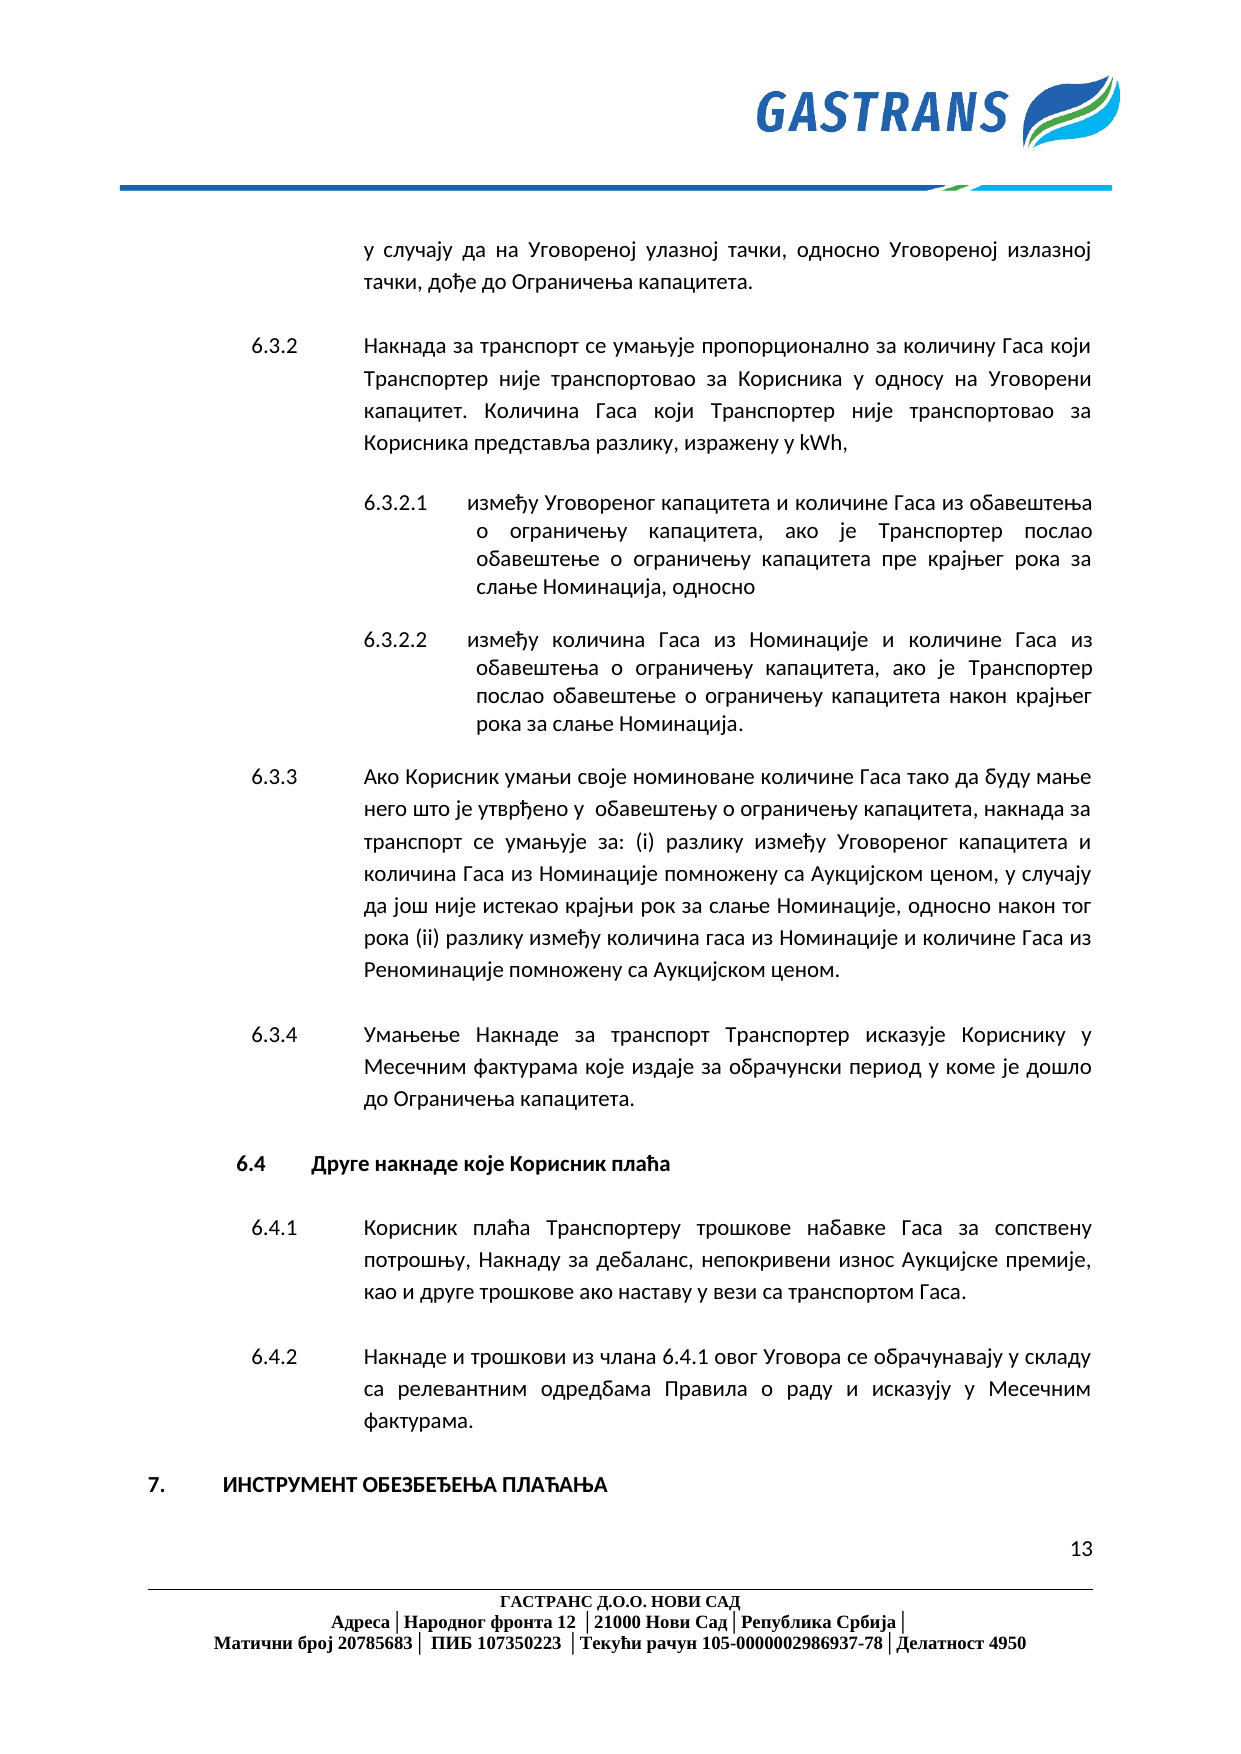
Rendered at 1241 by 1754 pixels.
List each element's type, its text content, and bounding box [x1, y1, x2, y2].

subtitle Друге накнаде које Корисник плаћа [236, 1149, 1093, 1177]
subtitle ИНСТРУМЕНТ ОБЕЗБЕЂЕЊА ПЛАЋАЊА [148, 1471, 1093, 1498]
subtitle Накнаде и трошкови из члана 6.4.1 овог Уговора се обрачунавају у складу са релевантним одредбама Правила о раду и исказују у Месечним фактурама. [251, 1342, 1093, 1434]
subtitle Накнада за транспорт се умањује пропорционално за количину Гаса који Транспортер није транспортовао за Корисника у односу на Уговорени капацитет. Количина Гаса који Транспортер није транспортовао за Корисника представља разлику, изражену у kWh, [251, 331, 1093, 456]
subtitle између Уговореног капацитета и количине Гаса из обавештења о ограничењу капацитета, ако је Транспортер послао обавештење о ограничењу капацитета пре крајњег рока за слање Номинација, односно [364, 488, 1093, 600]
subtitle Ако Корисник умањи своје номиноване количине Гаса тако да буду мање него што је утврђено у обавештењу о ограничењу капацитета, накнада за транспорт се умањује за: (i) разлику између Уговореног капацитета и количина Гаса из Номинације помножену са Аукцијском ценом, у случају да још није истекао крајњи рок за слање Номинације, односно након тог рока (ii) разлику између количина гаса из Номинације и количине Гаса из Реноминације помножену са Аукцијском ценом. [251, 762, 1093, 983]
subtitle Умањење Накнаде за транспорт Транспортер исказује Кориснику у Месечним фактурама које издаје за обрачунски период у коме је дошло до Ограничења капацитета. [251, 1020, 1093, 1112]
picture [20, 0, 1208, 258]
subtitle Корисник плаћа Транспортеру трошкове набавке Гаса за сопствену потрошњу, Накнаду за дебаланс, непокривени износ Аукцијске премије, као и друге трошкове ако наставу у вези са транспортом Гаса. [251, 1213, 1093, 1305]
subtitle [251, 218, 1093, 295]
subtitle између количина Гаса из Номинације и количине Гаса из обавештења о ограничењу капацитета, ако је Транспортер послао обавештење о ограничењу капацитета након крајњег рока за слање Номинација. [363, 625, 1093, 737]
